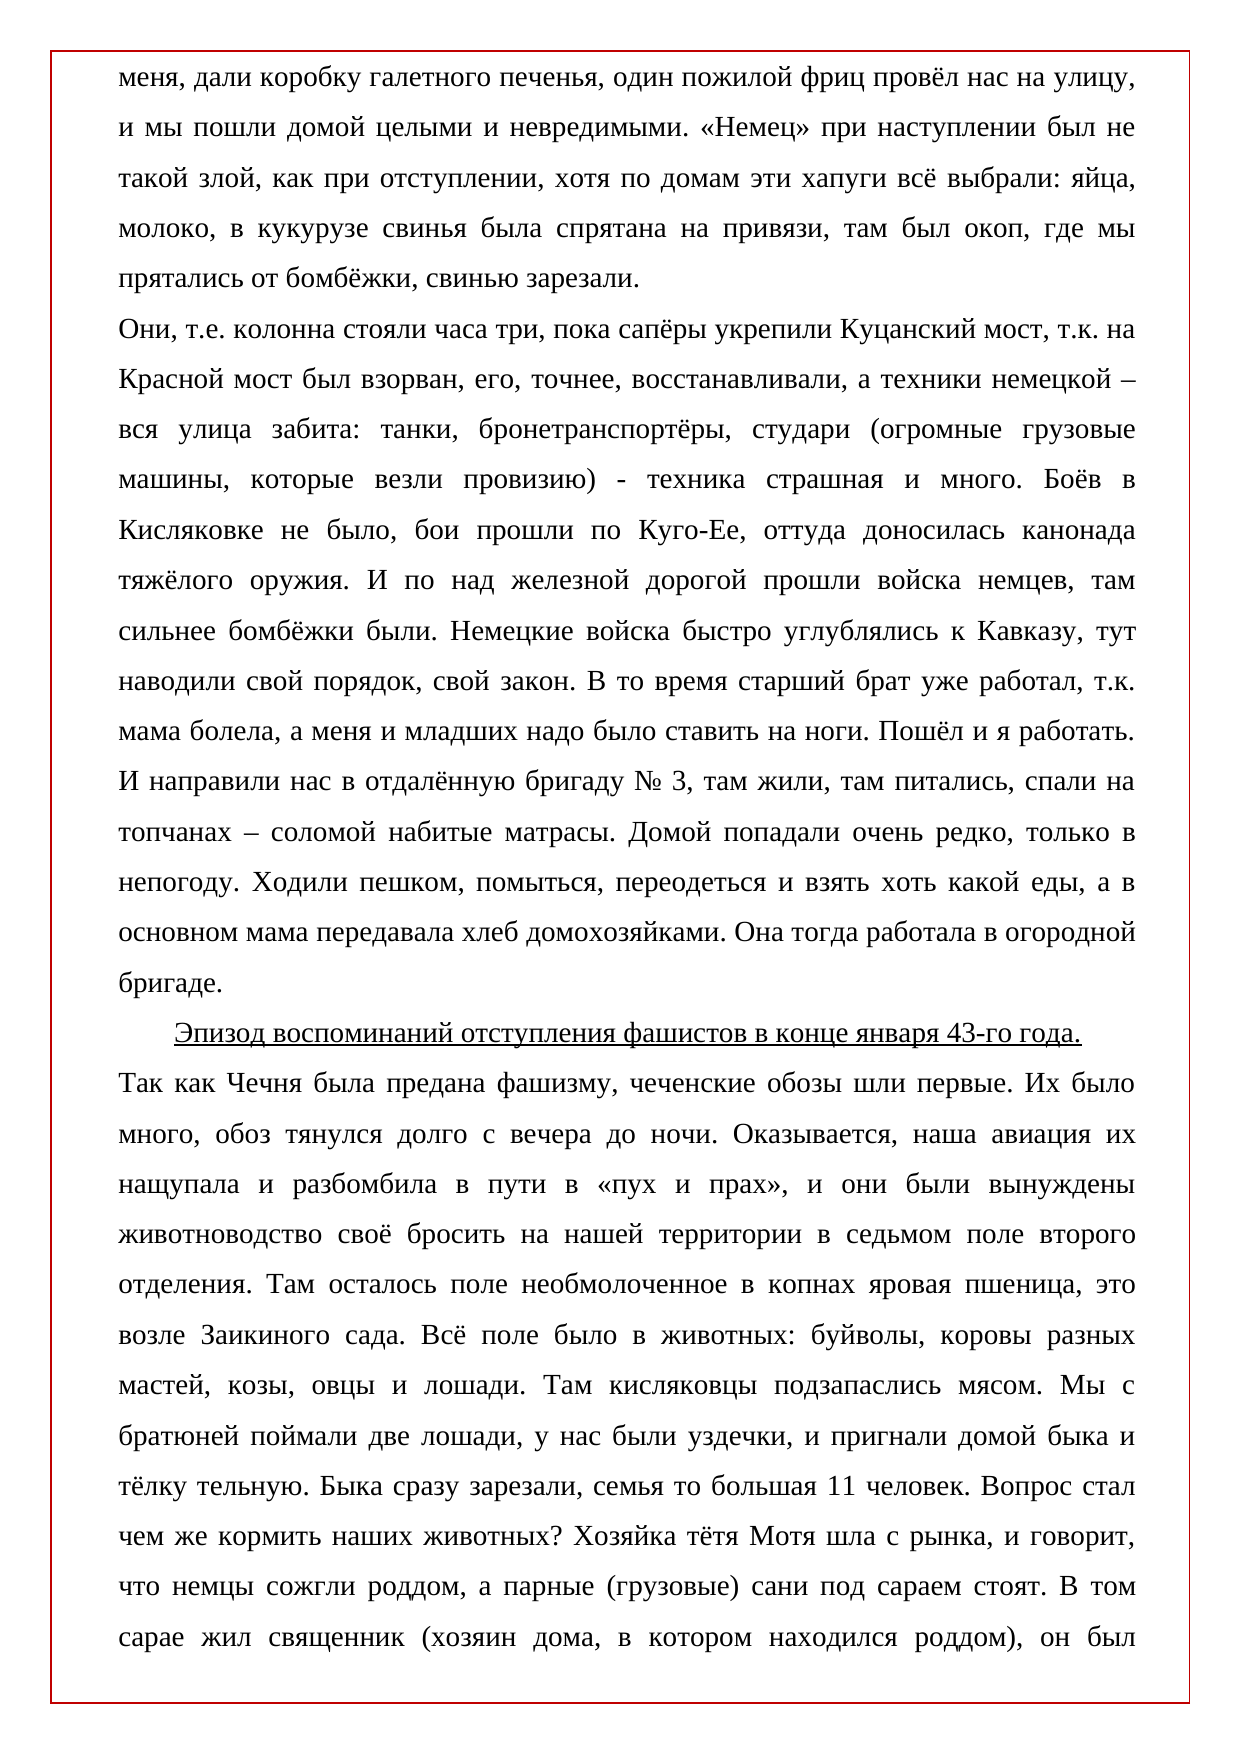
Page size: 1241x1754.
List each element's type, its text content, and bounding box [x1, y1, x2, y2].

text Эпизод воспоминаний отступления фашистов в конце января 43-го года. [118, 1015, 1137, 1049]
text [118, 1065, 1137, 1652]
text Они, т.е. колонна стояли часа три, пока сапёры укрепили Куцанский мост, т.к. на Красной мост был взорван, его, точнее, восстанавливали, а техники немецкой – вся улица забита: танки, бронетранспортёры, студари (огромные грузовые машины, которые везли провизию) - техника страшная и много. Боёв в Кисляковке не было, бои прошли по Куго-Ее, оттуда доносилась канонада тяжёлого оружия. И по над железной дорогой прошли войска немцев, там сильнее бомбёжки были. Немецкие войска быстро углублялись к Кавказу, тут наводили свой порядок, свой закон. В то время старший брат уже работал, т.к. мама болела, а меня и младших надо было ставить на ноги. Пошёл и я работать. И направили нас в отдалённую бригаду № 3, там жили, там питались, спали на топчанах – соломой набитые матрасы. Домой попадали очень редко, только в непогоду. Ходили пешком, помыться, переодеться и взять хоть какой еды, а в основном мама передавала хлеб домохозяйками. Она тогда работала в огородной бригаде. [118, 311, 1137, 998]
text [118, 59, 1137, 294]
